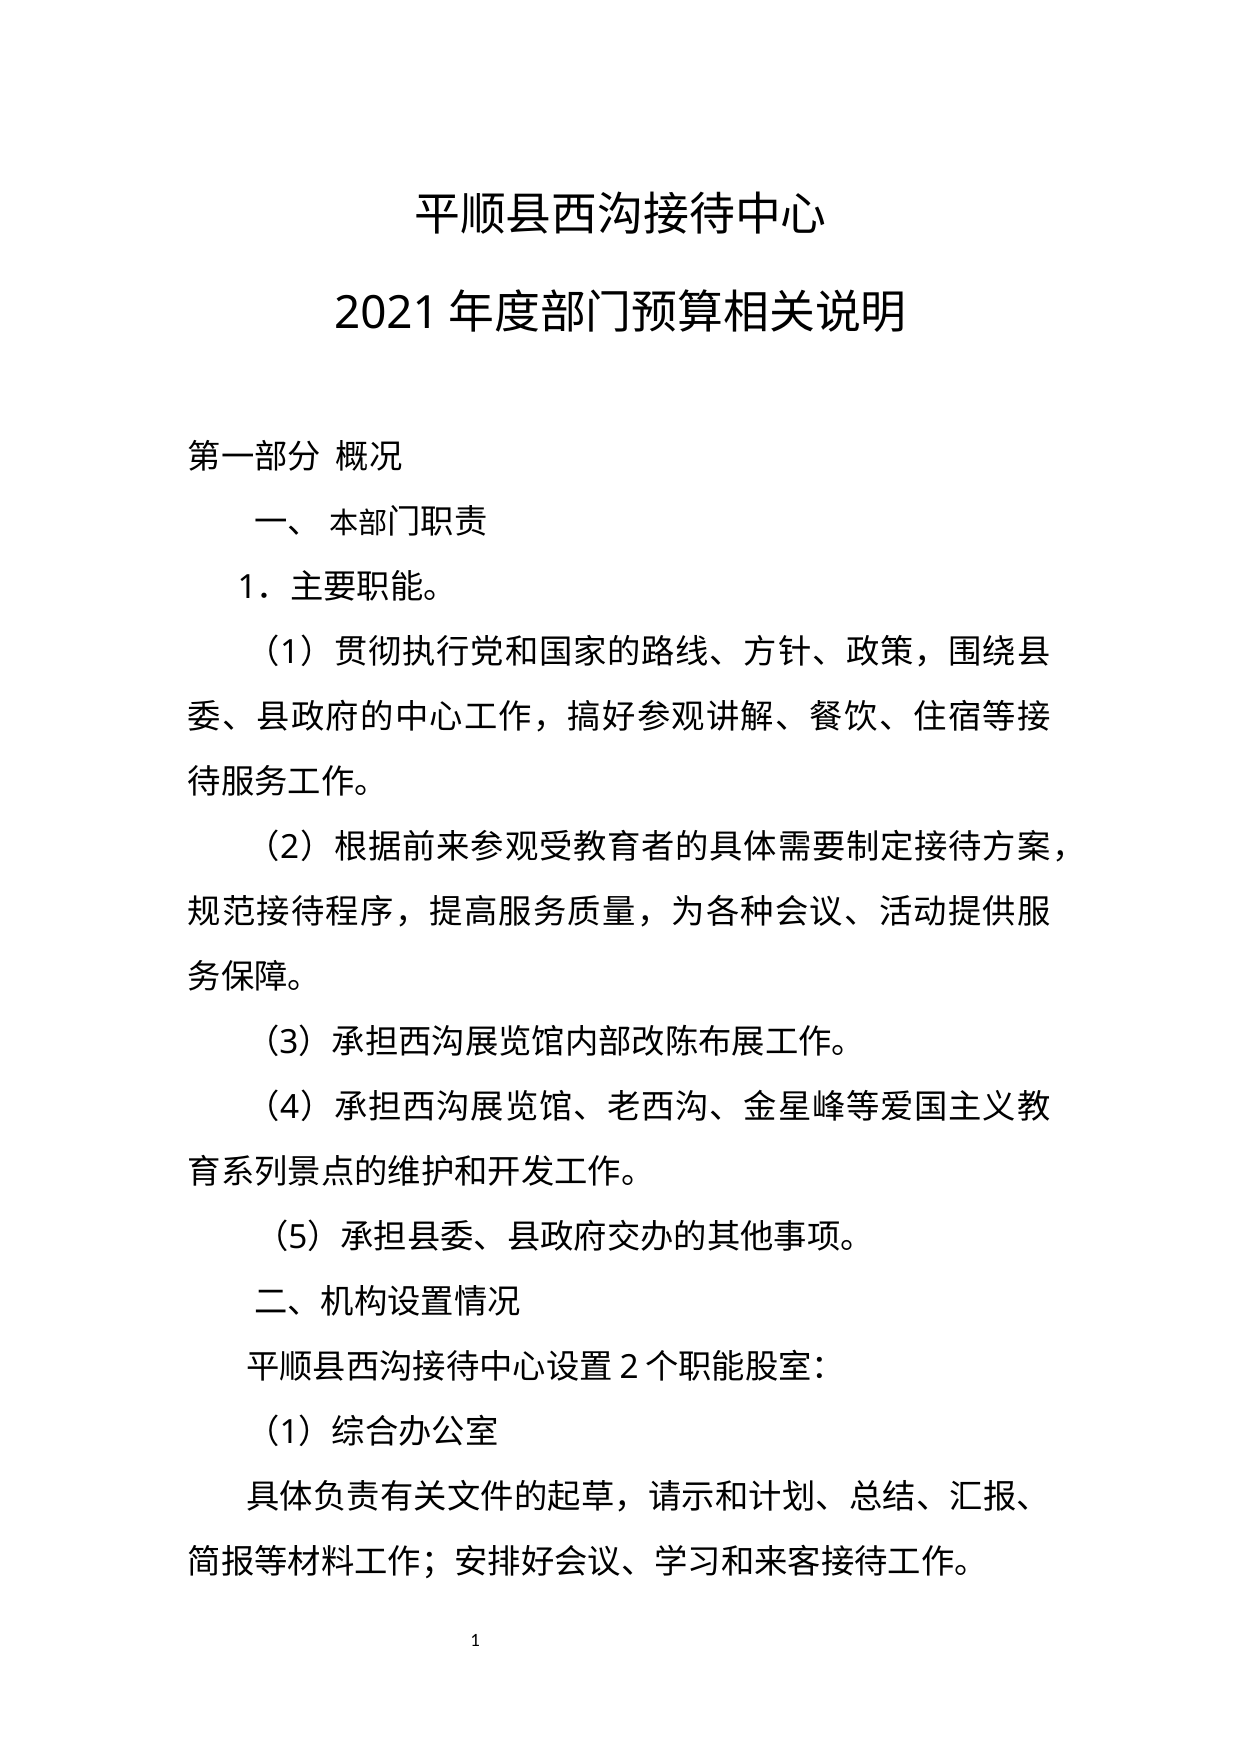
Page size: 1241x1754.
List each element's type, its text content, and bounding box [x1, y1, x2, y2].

text 二、机构设置情况 [254, 1267, 1053, 1332]
text 平顺县西沟接待中心设置2个职能股室： [187, 1332, 1053, 1397]
text （5）承担县委、县政府交办的其他事项。 [255, 1202, 1053, 1267]
text （3）承担西沟展览馆内部改陈布展工作。 [187, 1007, 1053, 1072]
text 具体负责有关文件的起草，请示和计划、总结、汇报、简报等材料工作；安排好会议、学习和来客接待工作。 [187, 1462, 1053, 1592]
text 第一部分 概况 [187, 422, 1053, 487]
text 平顺县西沟接待中心 [187, 162, 1053, 259]
text 1．主要职能。 [187, 552, 1053, 617]
list 本部门职责 [254, 487, 1053, 552]
text （1）贯彻执行党和国家的路线、方针、政策，围绕县委、县政府的中心工作，搞好参观讲解、餐饮、住宿等接待服务工作。 [187, 617, 1053, 812]
text （2）根据前来参观受教育者的具体需要制定接待方案，规范接待程序，提高服务质量，为各种会议、活动提供服务保障。 [187, 812, 1053, 1007]
text （4）承担西沟展览馆、老西沟、金星峰等爱国主义教育系列景点的维护和开发工作。 [187, 1072, 1053, 1202]
text 2021年度部门预算相关说明 [187, 259, 1053, 357]
text （1）综合办公室 [187, 1397, 1053, 1462]
